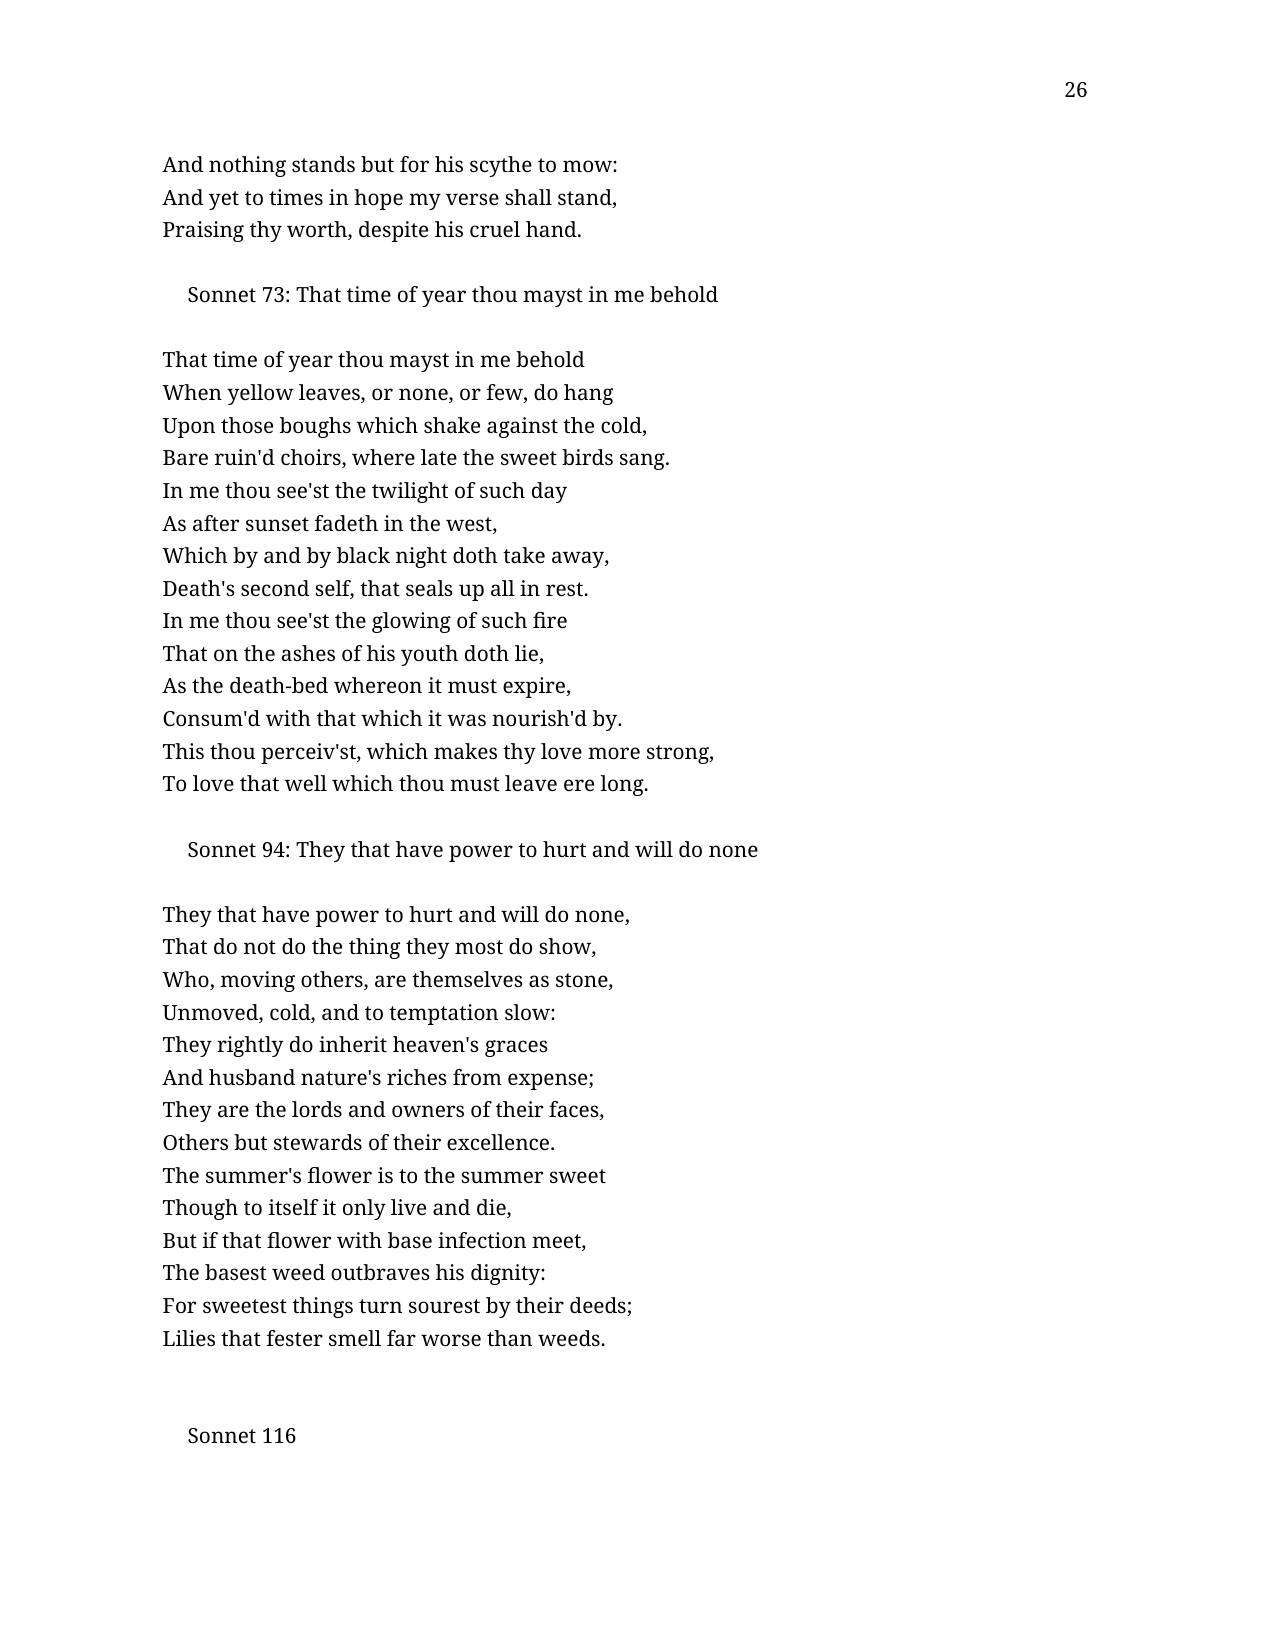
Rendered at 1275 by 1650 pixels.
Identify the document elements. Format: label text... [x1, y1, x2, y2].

text They rightly do inherit heaven's graces [162, 1030, 1087, 1059]
text Others but stewards of their excellence. [162, 1128, 1087, 1157]
text In me thou see'st the glowing of such fire [162, 606, 1087, 635]
text The basest weed outbraves his dignity: [162, 1258, 1087, 1287]
text Though to itself it only live and die, [162, 1193, 1087, 1222]
text As after sunset fadeth in the west, [162, 509, 1087, 537]
text Sonnet 73: That time of year thou mayst in me behold [187, 280, 1087, 309]
text And nothing stands but for his scythe to mow: [162, 150, 1087, 178]
text The summer's flower is to the summer sweet [162, 1161, 1087, 1189]
text Upon those boughs which shake against the cold, [162, 411, 1087, 439]
text That do not do the thing they most do show, [162, 932, 1087, 961]
text That on the ashes of his youth doth lie, [162, 639, 1087, 667]
text Who, moving others, are themselves as stone, [162, 965, 1087, 993]
text Lilies that fester smell far worse than weeds. [162, 1324, 1087, 1352]
text Praising thy worth, despite his cruel hand. [162, 215, 1087, 244]
text For sweetest things turn sourest by their deeds; [162, 1291, 1087, 1319]
text But if that flower with base infection meet, [162, 1226, 1087, 1254]
text To love that well which thou must leave ere long. [162, 769, 1087, 798]
text Sonnet 116 [162, 1422, 1087, 1450]
text Unmoved, cold, and to temptation slow: [162, 998, 1087, 1026]
text That time of year thou mayst in me behold [162, 346, 1087, 374]
text This thou perceiv'st, which makes thy love more strong, [162, 737, 1087, 765]
text When yellow leaves, or none, or few, do hang [162, 378, 1087, 407]
text And yet to times in hope my verse shall stand, [162, 183, 1087, 211]
text As the death-bed whereon it must expire, [162, 672, 1087, 700]
text In me thou see'st the twilight of such day [162, 476, 1087, 504]
text Death's second self, that seals up all in rest. [162, 574, 1087, 602]
text Which by and by black night doth take away, [162, 541, 1087, 570]
text Sonnet 94: They that have power to hurt and will do none [187, 835, 1087, 863]
text Consum'd with that which it was nourish'd by. [162, 704, 1087, 733]
text Bare ruin'd choirs, where late the sweet birds sang. [162, 443, 1087, 472]
text They are the lords and owners of their faces, [162, 1096, 1087, 1124]
text They that have power to hurt and will do none, [162, 900, 1087, 928]
text And husband nature's riches from expense; [162, 1063, 1087, 1091]
